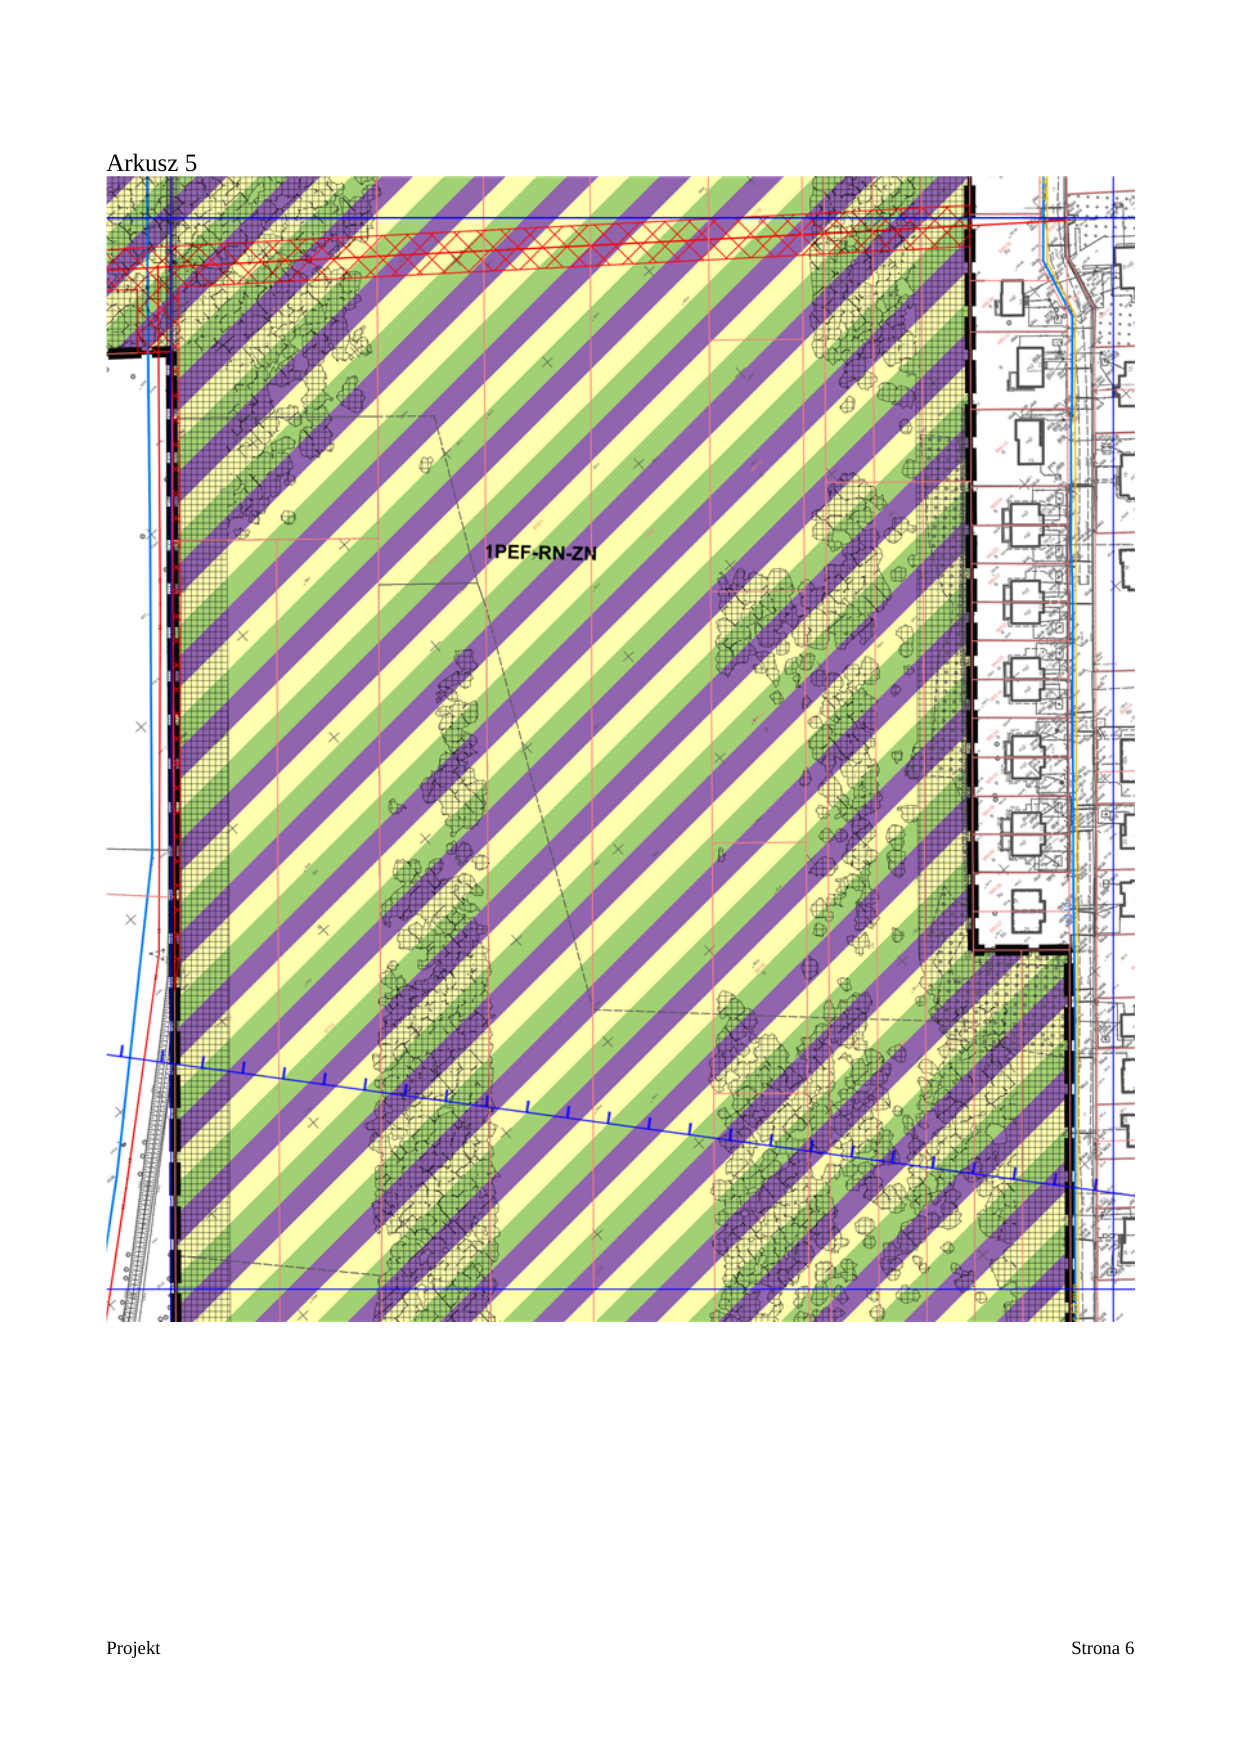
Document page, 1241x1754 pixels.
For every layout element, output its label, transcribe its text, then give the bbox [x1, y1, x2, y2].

text Arkusz 5 [106, 148, 1134, 176]
picture [106, 176, 1135, 1322]
